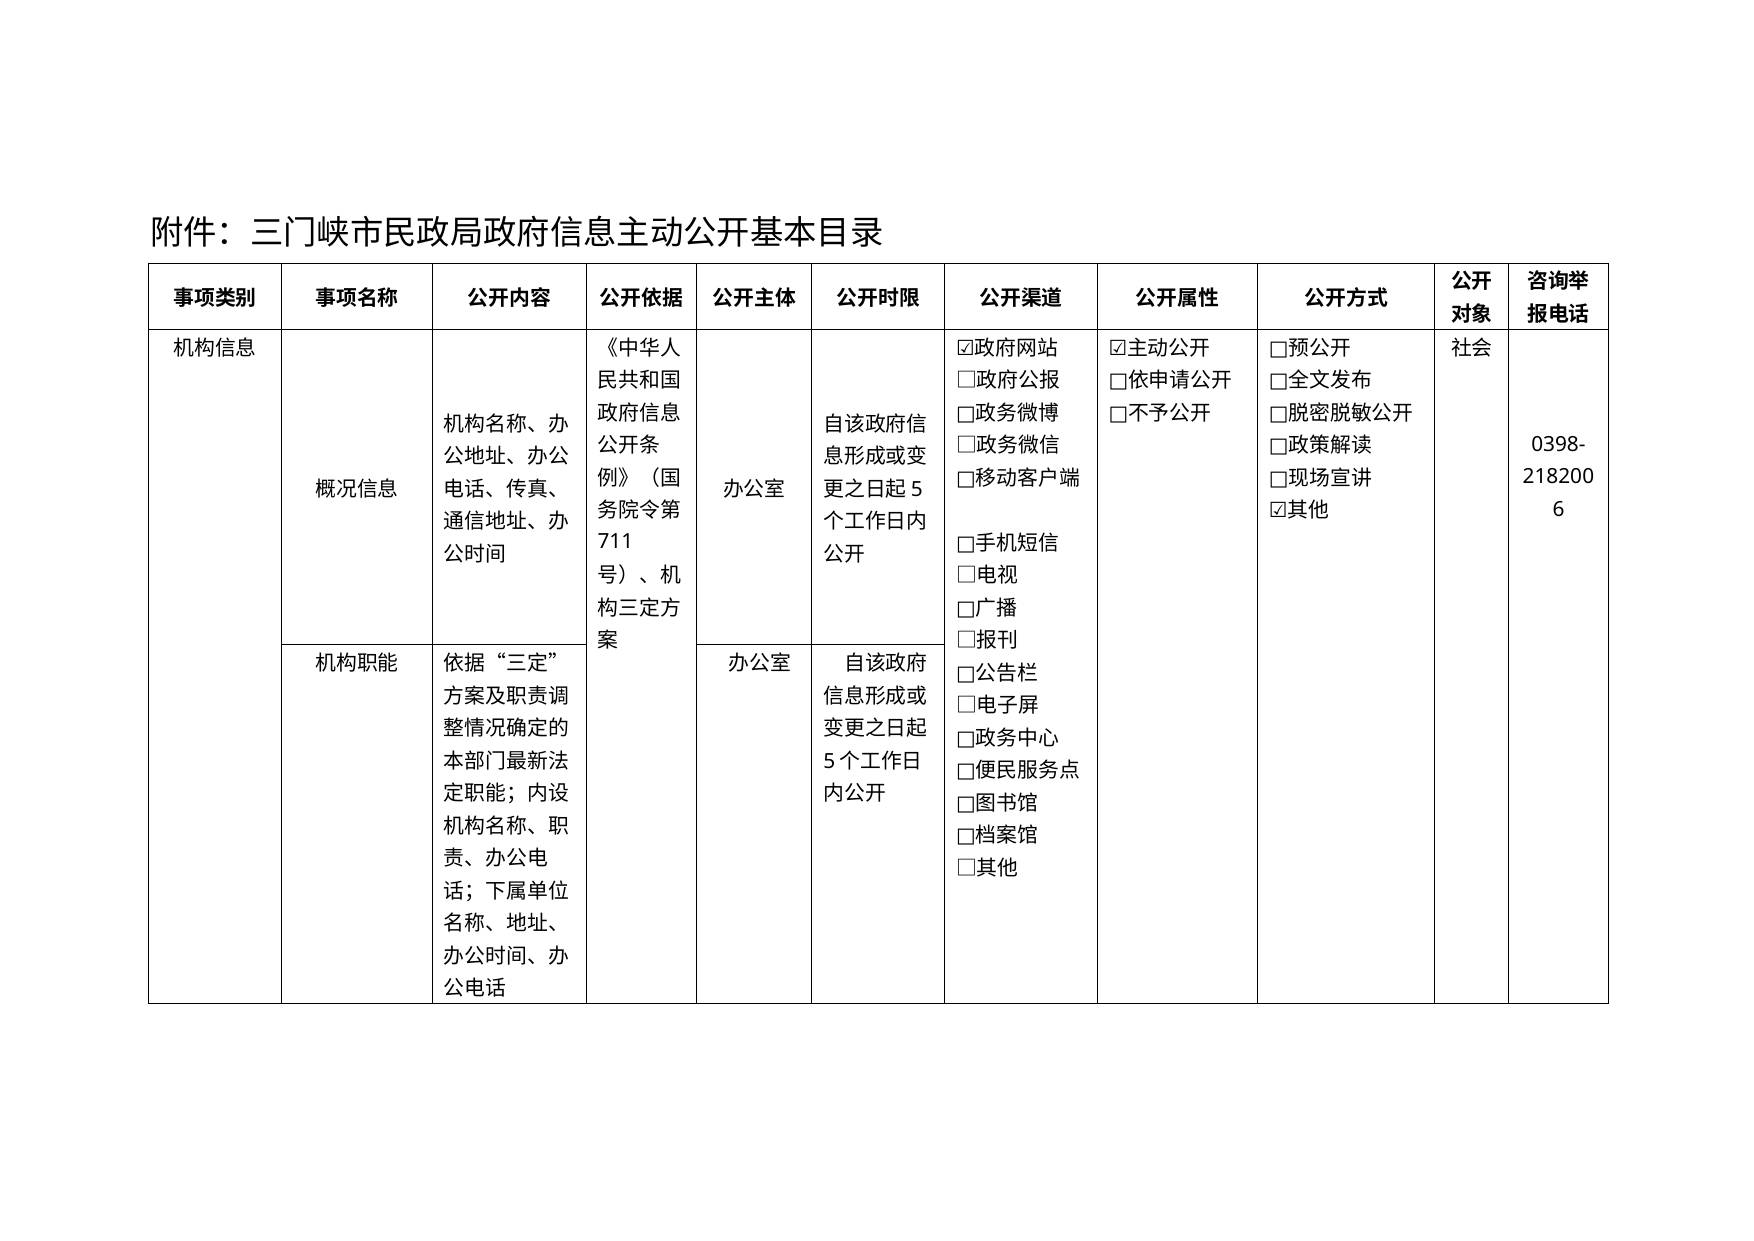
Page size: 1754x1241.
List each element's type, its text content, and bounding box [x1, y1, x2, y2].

table_header 公开时限 [812, 264, 944, 329]
table_cell 机构信息 [149, 330, 281, 1003]
table_cell 0398- 2182006 [1509, 330, 1608, 1003]
table_cell 自该政府信息形成或变更之日起5个工作日内公开 [812, 645, 944, 1003]
table_cell 概况信息 [282, 330, 432, 644]
table_cell 机构名称、办公地址、办公电话、传真、通信地址、办公时间 [433, 330, 586, 644]
table_cell 机构职能 [282, 645, 432, 1003]
table_header 公开方式 [1258, 264, 1434, 329]
table_cell 《中华人民共和国政府信息公开条例》（国务院令第711号）、机构三定方案 [587, 330, 696, 1003]
table_cell 依据“三定”方案及职责调整情况确定的本部门最新法定职能；内设机构名称、职责、办公电话；下属单位名称、地址、办公时间、办公电话 [433, 645, 586, 1003]
table_cell 办公室 [697, 645, 811, 1003]
table_header 事项名称 [282, 264, 432, 329]
table_cell ☑主动公开 □依申请公开 □不予公开 [1098, 330, 1257, 1003]
table_cell 办公室 [697, 330, 811, 644]
table_cell □预公开 □全文发布 □脱密脱敏公开 □政策解读 □现场宣讲 ☑其他 [1258, 330, 1434, 1003]
table_header 公开依据 [587, 264, 696, 329]
table_header 公开内容 [433, 264, 586, 329]
table_header 咨询举报电话 [1509, 264, 1608, 329]
table_header 公开属性 [1098, 264, 1257, 329]
table_header 公开对象 [1435, 264, 1508, 329]
table_cell ☑政府网站 □政府公报 □政务微博 □政务微信 □移动客户端 □手机短信 □电视 □广播 □报刊 □公告栏 □电子屏 □政务中心 □便民服务点 □图书馆 □档案馆 □其他 [945, 330, 1097, 1003]
table_header 公开渠道 [945, 264, 1097, 329]
table_cell 自该政府信息形成或变更之日起5个工作日内公开 [812, 330, 944, 644]
table_header 事项类别 [149, 264, 281, 329]
table_header 公开主体 [697, 264, 811, 329]
table_cell 社会 [1435, 330, 1508, 1003]
text 附件：三门峡市民政局政府信息主动公开基本目录 [150, 198, 1604, 263]
